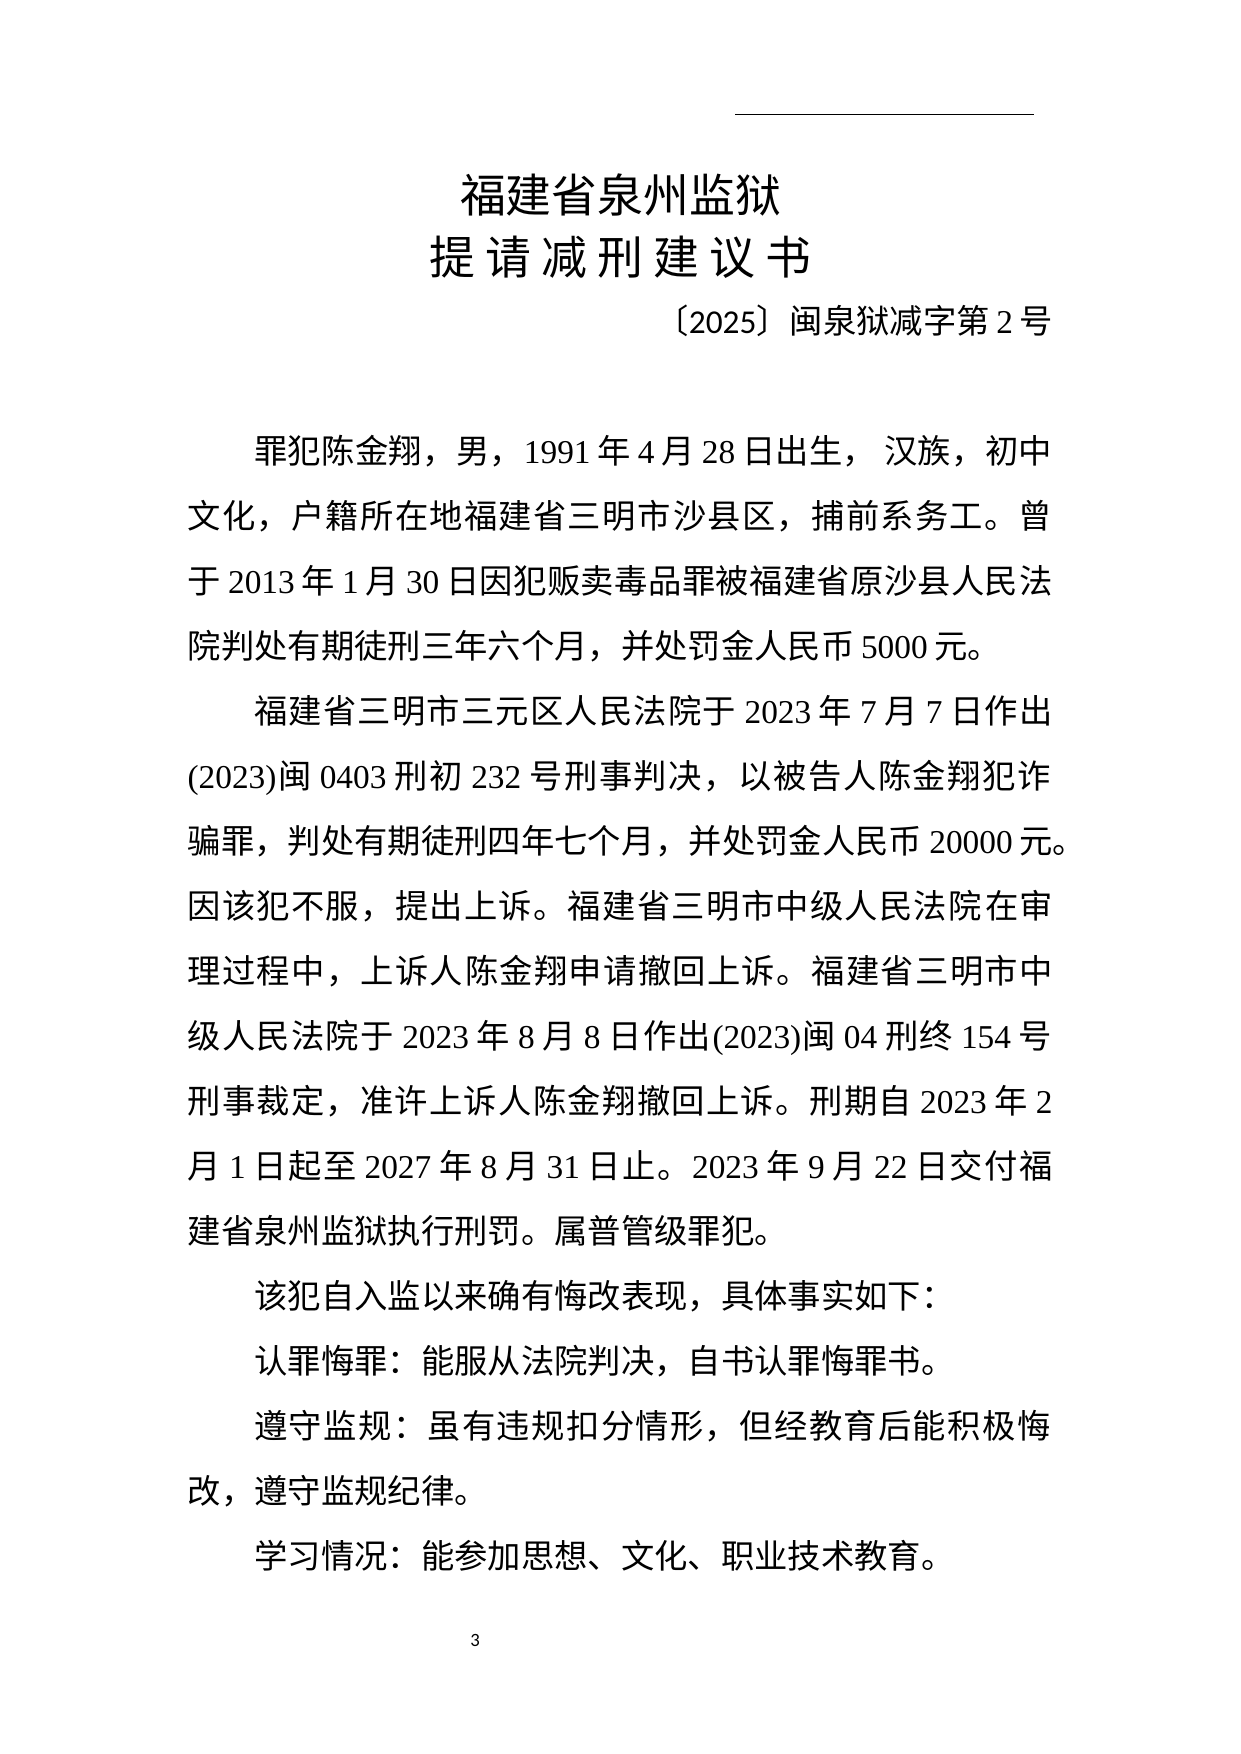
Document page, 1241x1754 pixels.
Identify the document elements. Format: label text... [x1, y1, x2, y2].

text 福建省泉州监狱 [187, 162, 1053, 224]
text 福建省三明市三元区人民法院于2023年7月7日作出(2023)闽0403刑初232号刑事判决，以被告人陈金翔犯诈骗罪，判处有期徒刑四年七个月，并处罚金人民币20000元。因该犯不服，提出上诉。福建省三明市中级人民法院在审理过程中，上诉人陈金翔申请撤回上诉。福建省三明市中级人民法院于2023年8月8日作出(2023)闽04刑终154号刑事裁定，准许上诉人陈金翔撤回上诉。刑期自2023年2月1日起至2027年8月31日止。2023年9月22日交付福建省泉州监狱执行刑罚。属普管级罪犯。 [187, 677, 1053, 1262]
text 罪犯陈金翔，男，1991年4月28日出生， 汉族，初中文化，户籍所在地福建省三明市沙县区，捕前系务工。曾于2013年1月30日因犯贩卖毒品罪被福建省原沙县人民法院判处有期徒刑三年六个月，并处罚金人民币5000元。 [187, 417, 1053, 677]
text 学习情况：能参加思想、文化、职业技术教育。 [187, 1522, 1053, 1587]
text 提 请 减 刑 建 议 书 [187, 224, 1053, 287]
text 遵守监规：虽有违规扣分情形，但经教育后能积极悔改，遵守监规纪律。 [187, 1392, 1053, 1522]
text 〔2025〕闽泉狱减字第2号 [187, 287, 1053, 352]
text 认罪悔罪：能服从法院判决，自书认罪悔罪书。 [187, 1327, 1053, 1392]
text 该犯自入监以来确有悔改表现，具体事实如下： [187, 1262, 1053, 1327]
